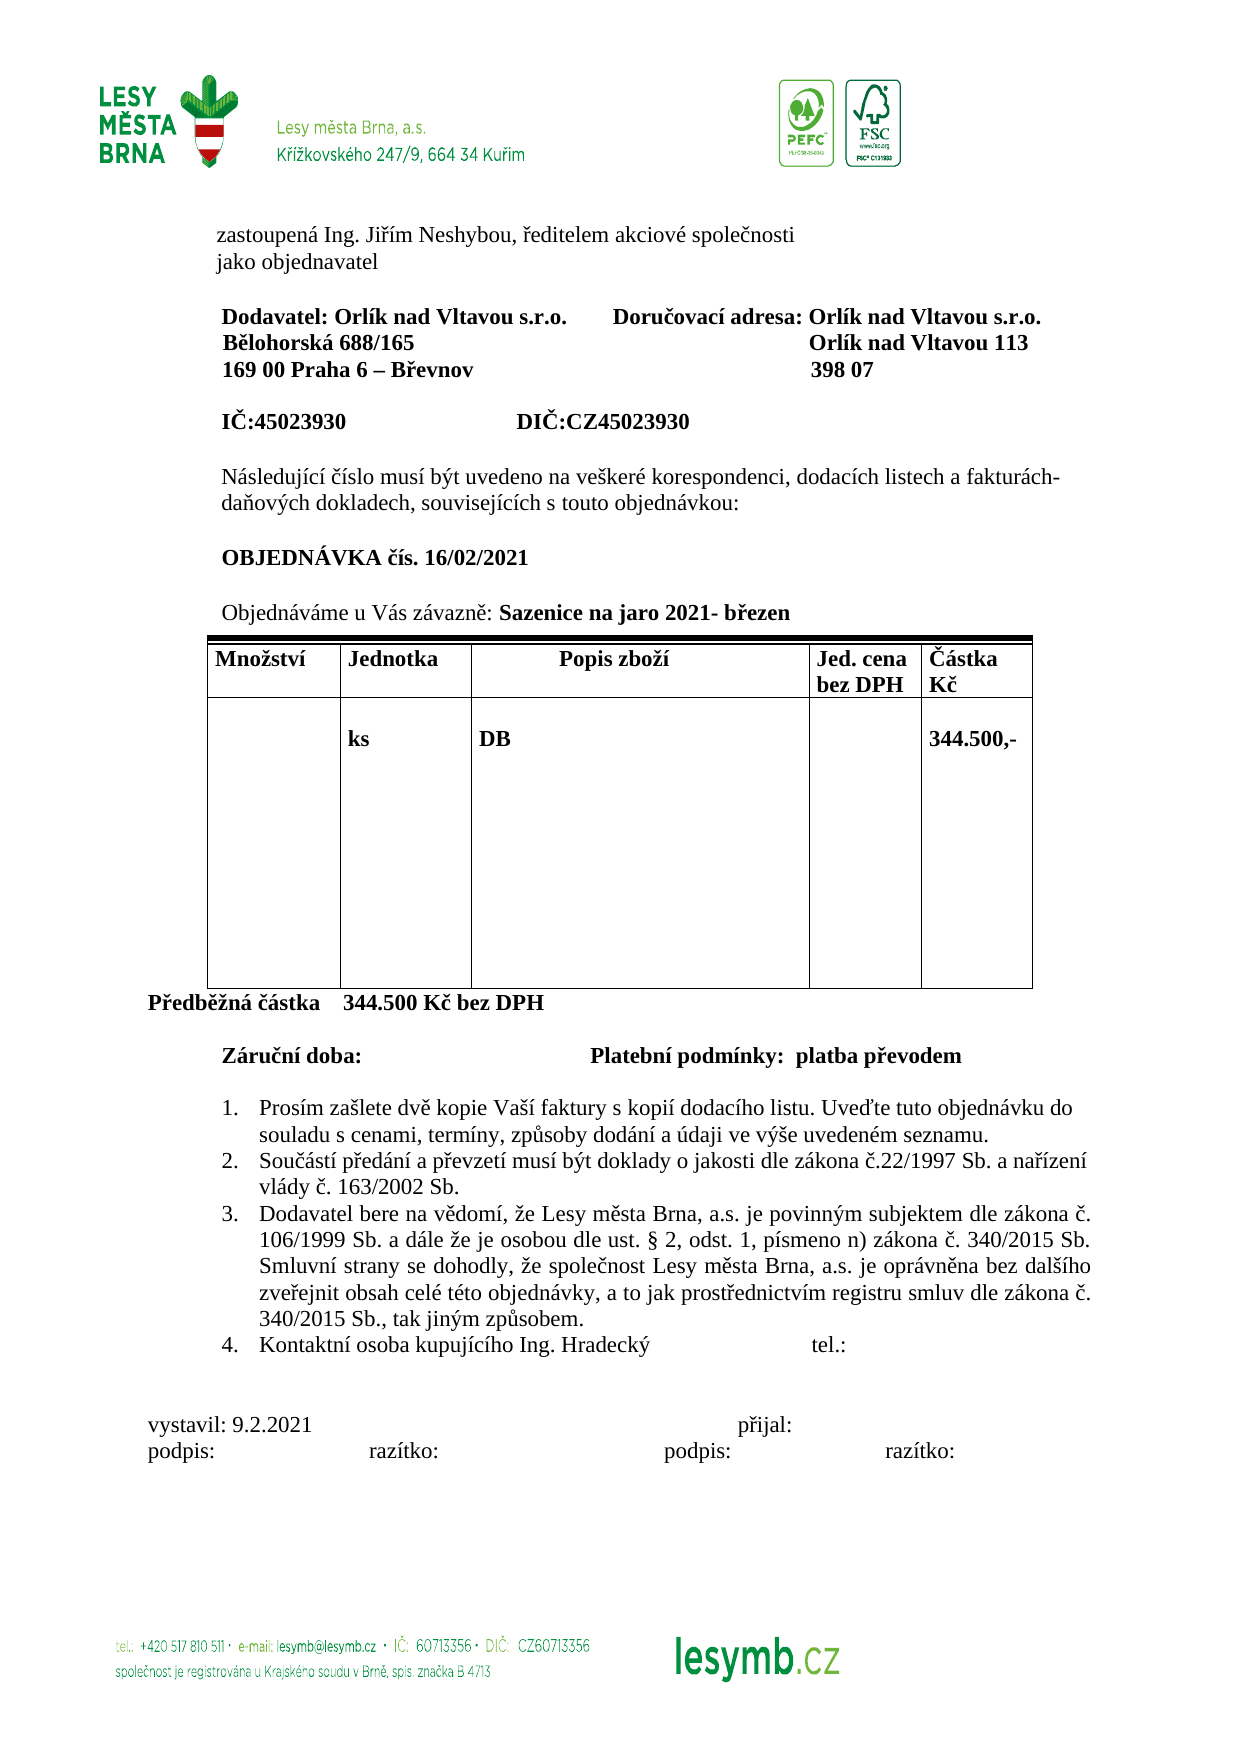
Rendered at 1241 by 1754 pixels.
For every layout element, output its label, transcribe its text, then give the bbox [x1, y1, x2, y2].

table_header Množství [208, 645, 340, 697]
table_cell ks [341, 698, 471, 988]
table_header Jed. cena bez DPH [810, 645, 921, 697]
table_cell [810, 698, 921, 988]
text Objednáváme u Vás závazně: Sazenice na jaro 2021- březen [148, 599, 1093, 626]
text IČ:45023930 DIČ:CZ45023930 [148, 408, 1093, 435]
text 169 00 Praha 6 – Břevnov 398 07 [148, 356, 1093, 382]
table_cell DB [472, 698, 809, 988]
text Záruční doba: Platební podmínky: platba převodem [148, 1042, 1093, 1068]
text Následující číslo musí být uvedeno na veškeré korespondenci, dodacích listech a fakturách-daňových dokladech, souvisejících s touto objednávkou: [221, 463, 1093, 516]
table_header Částka Kč [922, 645, 1032, 697]
list Dodavatel bere na vědomí, že Lesy města Brna, a.s. je povinným subjektem dle zákona č. 106/1999 Sb. a dále že je osobou dle ust. § 2, odst. 1, písmeno n) zákona č. 340/2015 Sb. Smluvní strany se dohodly, že společnost Lesy města Brna, a.s. je oprávněna bez dalšího zveřejnit obsah celé této objednávky, a to jak prostřednictvím registru smluv dle zákona č. 340/2015 Sb., tak jiným způsobem. [221, 1200, 1093, 1332]
text zastoupená Ing. Jiřím Neshybou, ředitelem akciové společnosti [148, 222, 1093, 248]
text podpis: razítko: podpis: razítko: [148, 1437, 1093, 1463]
text Dodavatel: Orlík nad Vltavou s.r.o. Doručovací adresa: Orlík nad Vltavou s.r.o. [148, 303, 1093, 329]
list Součástí předání a převzetí musí být doklady o jakosti dle zákona č.22/1997 Sb. a nařízení vlády č. 163/2002 Sb. [221, 1147, 1093, 1200]
text vystavil: 9.2.2021 přijal: [148, 1411, 1093, 1437]
table_header Popis zboží [472, 645, 809, 697]
list Kontaktní osoba kupujícího Ing. Hradecký tel.: [221, 1332, 1093, 1358]
text Bělohorská 688/165 Orlík nad Vltavou 113 [148, 329, 1093, 356]
text OBJEDNÁVKA čís. 16/02/2021 [148, 544, 1093, 571]
text jako objednavatel [148, 248, 1093, 274]
text Předběžná částka 344.500 Kč bez DPH [148, 959, 1093, 1015]
table_header Jednotka [341, 645, 471, 697]
table_cell [208, 698, 340, 988]
list Prosím zašlete dvě kopie Vaší faktury s kopií dodacího listu. Uveďte tuto objednávku do souladu s cenami, termíny, způsoby dodání a údaji ve výše uvedeném seznamu. [221, 1094, 1093, 1147]
table_cell 344.500,- [922, 698, 1032, 988]
